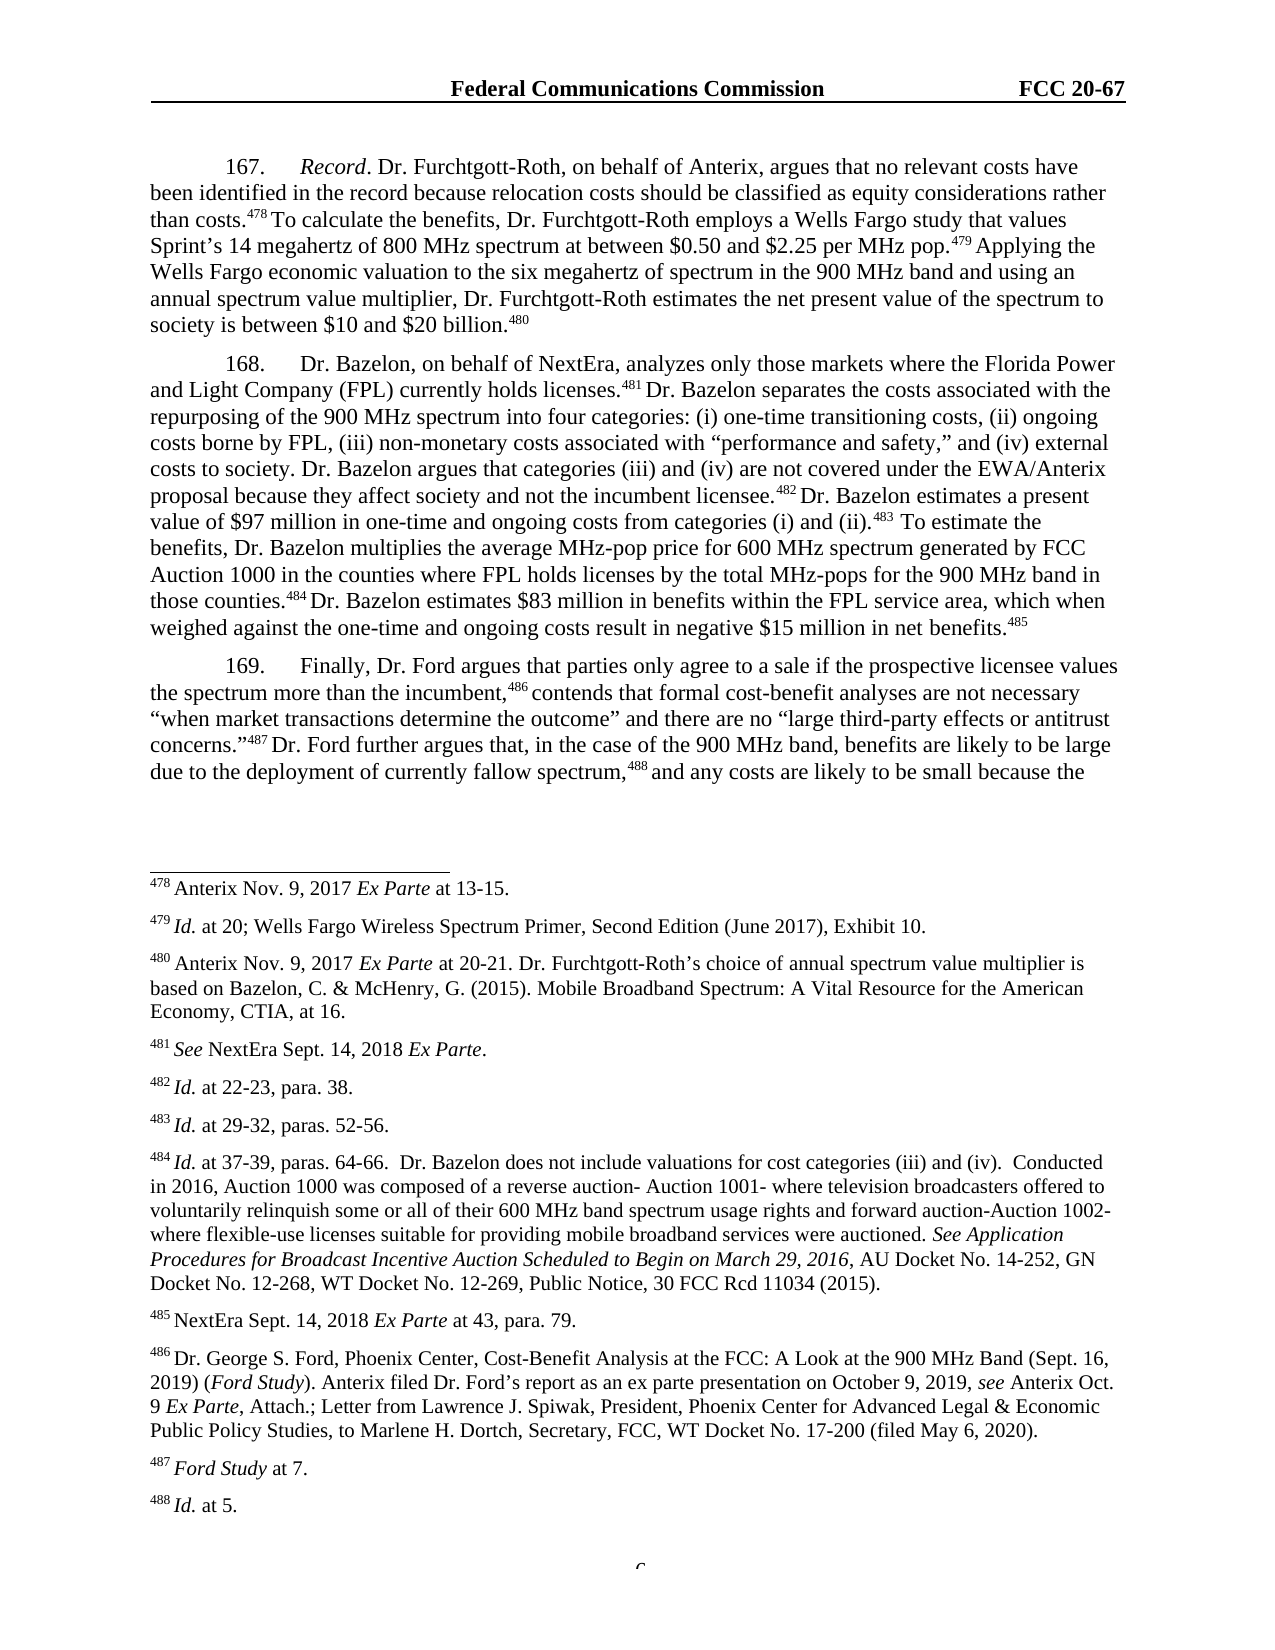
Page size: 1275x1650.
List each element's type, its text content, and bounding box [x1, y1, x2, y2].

text 488 Id. at 5. [150, 1492, 1137, 1517]
text 487 Ford Study at 7. [150, 1454, 1137, 1480]
text 482 Id. at 22-23, para. 38. [150, 1073, 1137, 1099]
list Finally, Dr. Ford argues that parties only agree to a sale if the prospective licensee values the spectrum more than the incumbent,486 contends that formal cost-benefit analyses are not necessary “when market transactions determine the outcome” and there are no “large third-party effects or antitrust concerns.”487 Dr. Ford further argues that, in the case of the 900 MHz band, benefits are likely to be large due to the deployment of currently fallow spectrum,488 and any costs are likely to be small because the [150, 652, 1120, 784]
text 486 Dr. George S. Ford, Phoenix Center, Cost-Benefit Analysis at the FCC: A Look at the 900 MHz Band (Sept. 16, 2019) (Ford Study). Anterix filed Dr. Ford’s report as an ex parte presentation on October 9, 2019, see Anterix Oct. 9 Ex Parte, Attach.; Letter from Lawrence J. Spiwak, President, Phoenix Center for Advanced Legal & Economic Public Policy Studies, to Marlene H. Dortch, Secretary, FCC, WT Docket No. 17-200 (filed May 6, 2020). [150, 1344, 1120, 1442]
list Dr. Bazelon, on behalf of NextEra, analyzes only those markets where the Florida Power and Light Company (FPL) currently holds licenses.481 Dr. Bazelon separates the costs associated with the repurposing of the 900 MHz spectrum into four categories: (i) one-time transitioning costs, (ii) ongoing costs borne by FPL, (iii) non-monetary costs associated with “performance and safety,” and (iv) external costs to society. Dr. Bazelon argues that categories (iii) and (iv) are not covered under the EWA/Anterix proposal because they affect society and not the incumbent licensee.482 Dr. Bazelon estimates a present value of $97 million in one-time and ongoing costs from categories (i) and (ii).483 To estimate the benefits, Dr. Bazelon multiplies the average MHz-pop price for 600 MHz spectrum generated by FCC Auction 1000 in the counties where FPL holds licenses by the total MHz-pops for the 900 MHz band in those counties.484 Dr. Bazelon estimates $83 million in benefits within the FPL service area, which when weighed against the one-time and ongoing costs result in negative $15 million in net benefits.485 [150, 350, 1117, 640]
text 484 Id. at 37-39, paras. 64-66. Dr. Bazelon does not include valuations for cost categories (iii) and (iv). Conducted in 2016, Auction 1000 was composed of a reverse auction- Auction 1001- where television broadcasters offered to voluntarily relinquish some or all of their 600 MHz band spectrum usage rights and forward auction-Auction 1002- where flexible-use licenses suitable for providing mobile broadband services were auctioned. See Application Procedures for Broadcast Incentive Auction Scheduled to Begin on March 29, 2016, AU Docket No. 14-252, GN Docket No. 12-268, WT Docket No. 12-269, Public Notice, 30 FCC Rcd 11034 (2015). [150, 1148, 1114, 1294]
text 478 Anterix Nov. 9, 2017 Ex Parte at 13-15. [150, 874, 1137, 900]
list Record. Dr. Furchtgott-Roth, on behalf of Anterix, argues that no relevant costs have been identified in the record because relocation costs should be classified as equity considerations rather than costs.478 To calculate the benefits, Dr. Furchtgott-Roth employs a Wells Fargo study that values Sprint’s 14 megahertz of 800 MHz spectrum at between $0.50 and $2.25 per MHz pop.479 Applying the Wells Fargo economic valuation to the six megahertz of spectrum in the 900 MHz band and using an annual spectrum value multiplier, Dr. Furchtgott-Roth estimates the net present value of the spectrum to society is between $10 and $20 billion.480 [150, 153, 1107, 337]
text 483 Id. at 29-32, paras. 52-56. [150, 1111, 1137, 1137]
text 481 See NextEra Sept. 14, 2018 Ex Parte. [150, 1036, 1137, 1061]
text 479 Id. at 20; Wells Fargo Wireless Spectrum Primer, Second Edition (June 2017), Exhibit 10. [150, 912, 1137, 938]
text 485 NextEra Sept. 14, 2018 Ex Parte at 43, para. 79. [150, 1307, 1137, 1332]
text 480 Anterix Nov. 9, 2017 Ex Parte at 20-21. Dr. Furchtgott-Roth’s choice of annual spectrum value multiplier is based on Bazelon, C. & McHenry, G. (2015). Mobile Broadband Spectrum: A Vital Resource for the American Economy, CTIA, at 16. [150, 950, 1085, 1023]
